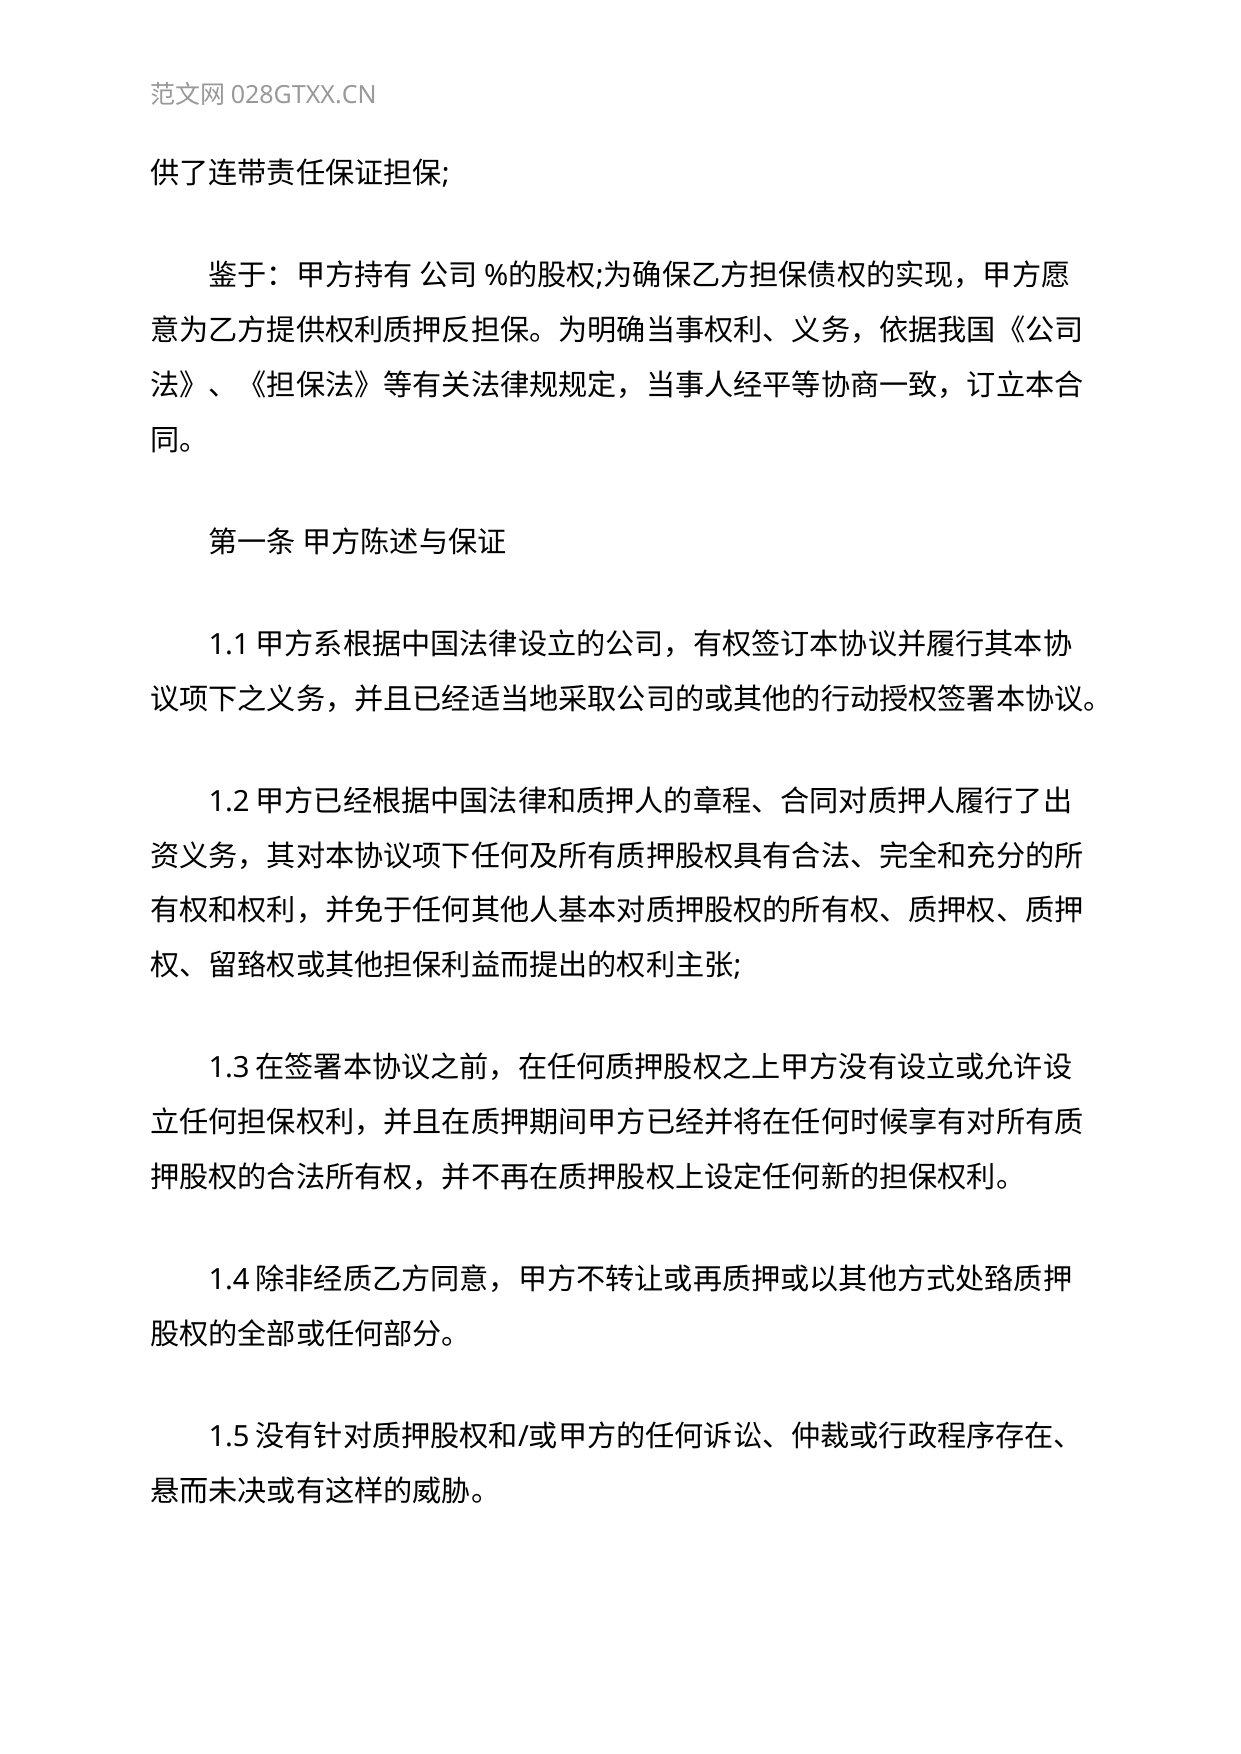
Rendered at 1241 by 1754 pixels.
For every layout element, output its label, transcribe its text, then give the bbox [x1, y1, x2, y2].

text 第一条 甲方陈述与保证 [150, 518, 1090, 561]
text 1.4除非经质乙方同意，甲方不转让或再质押或以其他方式处臵质押股权的全部或任何部分。 [150, 1256, 1090, 1353]
text 1.2甲方已经根据中国法律和质押人的章程、合同对质押人履行了出资义务，其对本协议项下任何及所有质押股权具有合法、完全和充分的所有权和权利，并免于任何其他人基本对质押股权的所有权、质押权、质押权、留臵权或其他担保利益而提出的权利主张; [150, 777, 1090, 984]
text 1.1甲方系根据中国法律设立的公司，有权签订本协议并履行其本协议项下之义务，并且已经适当地采取公司的或其他的行动授权签署本协议。 [150, 620, 1090, 718]
text 1.3在签署本协议之前，在任何质押股权之上甲方没有设立或允许设立任何担保权利，并且在质押期间甲方已经并将在任何时候享有对所有质押股权的合法所有权，并不再在质押股权上设定任何新的担保权利。 [150, 1044, 1090, 1196]
text 1.5没有针对质押股权和/或甲方的任何诉讼、仲裁或行政程序存在、悬而未决或有这样的威胁。 [150, 1412, 1090, 1509]
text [150, 150, 1090, 192]
text 鉴于：甲方持有 公司 %的股权;为确保乙方担保债权的实现，甲方愿意为乙方提供权利质押反担保。为明确当事权利、义务，依据我国《公司法》、《担保法》等有关法律规规定，当事人经平等协商一致，订立本合同。 [150, 252, 1090, 459]
